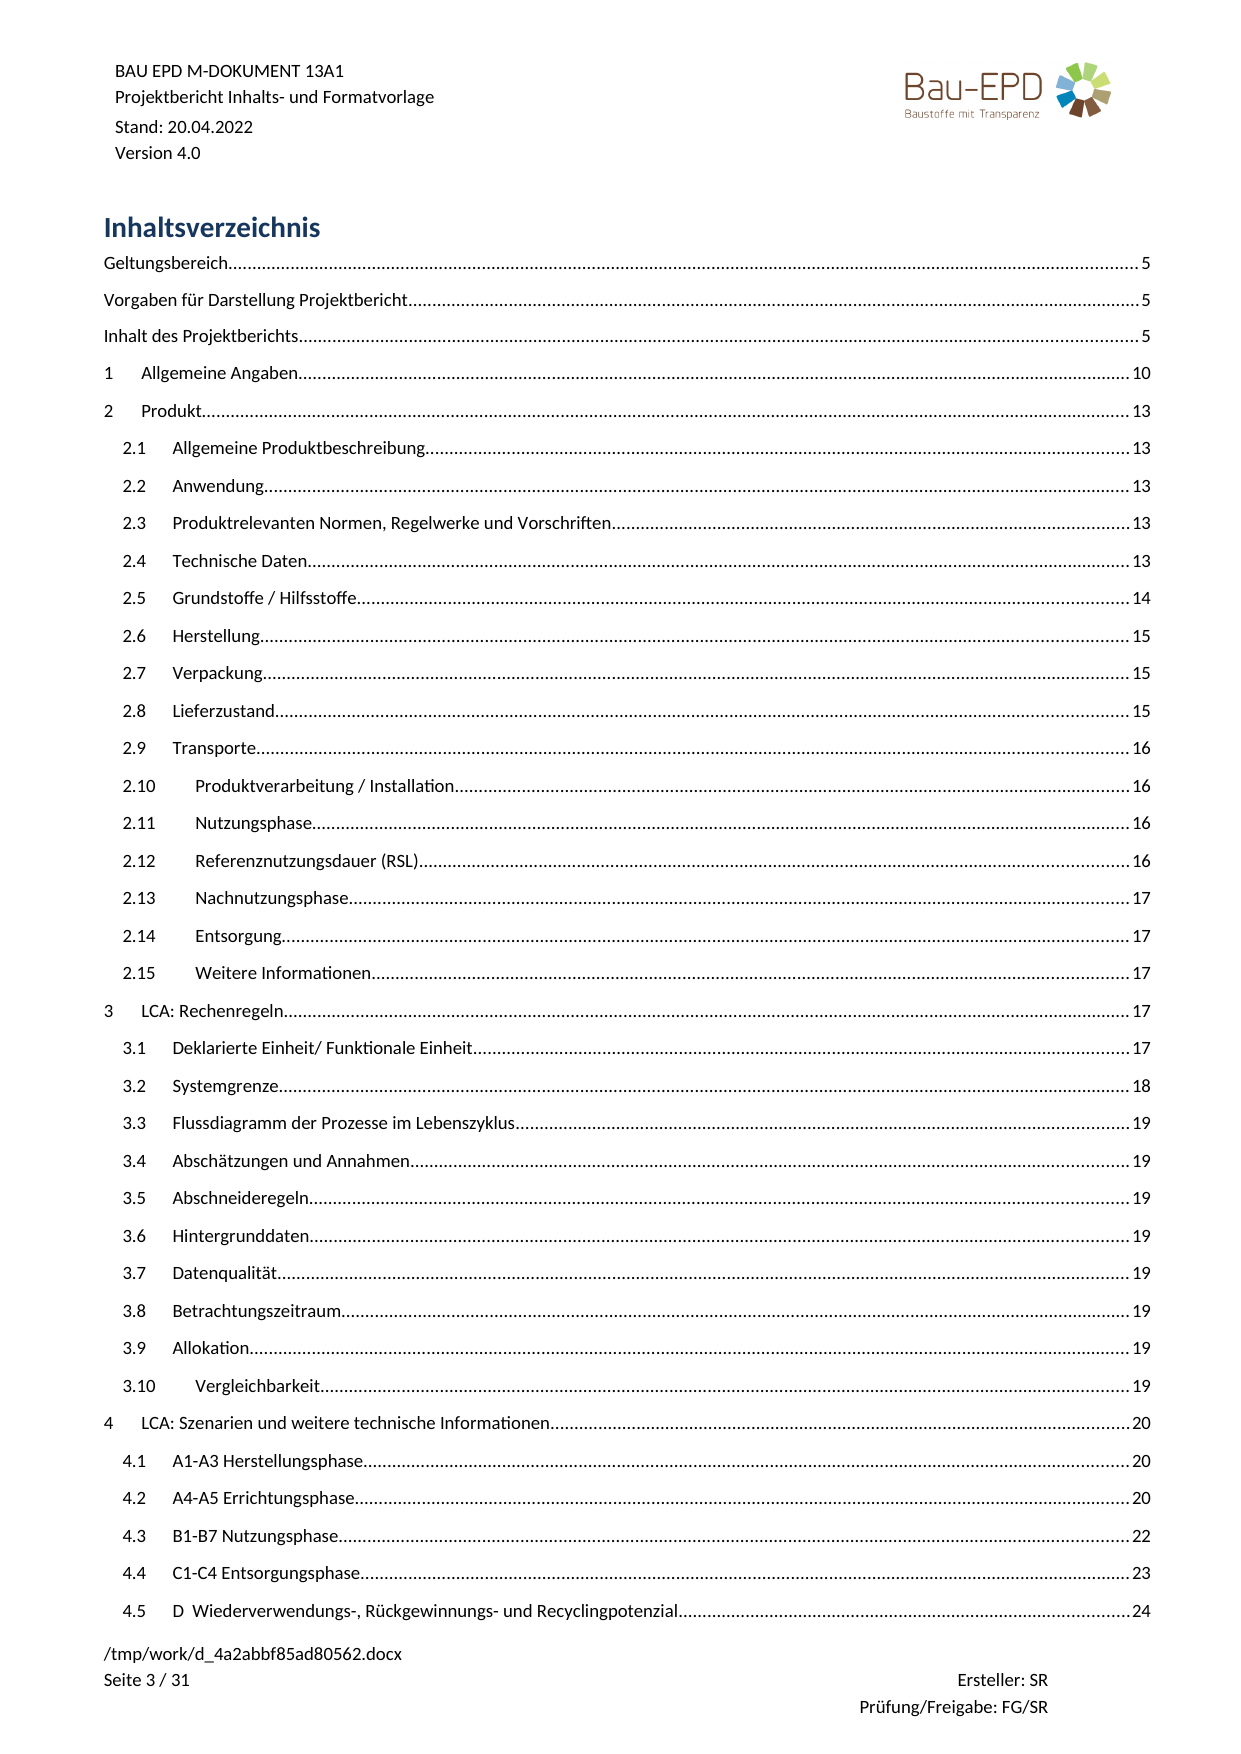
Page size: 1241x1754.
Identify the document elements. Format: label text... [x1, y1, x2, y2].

text 2.9 Transporte 16 [122, 736, 1152, 759]
text 4.5 D Wiederverwendungs-, Rückgewinnungs- und Recyclingpotenzial 24 [122, 1599, 1152, 1622]
text 4.1 A1-A3 Herstellungsphase 20 [122, 1449, 1152, 1472]
text 2.5 Grundstoffe / Hilfsstoffe 14 [122, 586, 1152, 609]
text 2.11 Nutzungsphase 16 [122, 811, 1152, 834]
text 3.2 Systemgrenze 18 [122, 1074, 1152, 1097]
text 2.6 Herstellung 15 [122, 624, 1152, 647]
text 2.3 Produktrelevanten Normen, Regelwerke und Vorschriften 13 [122, 511, 1152, 534]
text 3.10 Vergleichbarkeit 19 [122, 1374, 1152, 1397]
text 3.9 Allokation 19 [122, 1336, 1152, 1359]
text 2.4 Technische Daten 13 [122, 549, 1152, 572]
text 2.8 Lieferzustand 15 [122, 699, 1152, 722]
text 2.12 Referenznutzungsdauer (RSL) 16 [122, 849, 1152, 872]
text Geltungsbereich 5 [103, 251, 1152, 274]
text 4.2 A4-A5 Errichtungsphase 20 [122, 1486, 1152, 1509]
text 4 LCA: Szenarien und weitere technische Informationen 20 [103, 1411, 1152, 1434]
text 1 Allgemeine Angaben 10 [103, 361, 1152, 384]
text 2.15 Weitere Informationen 17 [122, 961, 1152, 984]
text 4.4 C1-C4 Entsorgungsphase 23 [122, 1561, 1152, 1584]
text 3.6 Hintergrunddaten 19 [122, 1224, 1152, 1247]
text 3.1 Deklarierte Einheit/ Funktionale Einheit 17 [122, 1036, 1152, 1059]
text 2.14 Entsorgung 17 [122, 924, 1152, 947]
text 2.7 Verpackung 15 [122, 661, 1152, 684]
text Vorgaben für Darstellung Projektbericht 5 [103, 288, 1152, 311]
text 2.10 Produktverarbeitung / Installation 16 [122, 774, 1152, 797]
text 2.1 Allgemeine Produktbeschreibung 13 [122, 436, 1152, 459]
text 3.8 Betrachtungszeitraum 19 [122, 1299, 1152, 1322]
text 2.2 Anwendung 13 [122, 474, 1152, 497]
text 3 LCA: Rechenregeln 17 [103, 999, 1152, 1022]
text 2 Produkt 13 [103, 399, 1152, 422]
text 3.5 Abschneideregeln 19 [122, 1186, 1152, 1209]
picture [897, 61, 1114, 121]
text Inhalt des Projektberichts 5 [103, 324, 1152, 347]
text 2.13 Nachnutzungsphase 17 [122, 886, 1152, 909]
text 4.3 B1-B7 Nutzungsphase 22 [122, 1524, 1152, 1547]
text 3.7 Datenqualität 19 [122, 1261, 1152, 1284]
text Inhaltsverzeichnis [103, 209, 1152, 245]
text 3.3 Flussdiagramm der Prozesse im Lebenszyklus 19 [122, 1111, 1152, 1134]
text 3.4 Abschätzungen und Annahmen 19 [122, 1149, 1152, 1172]
